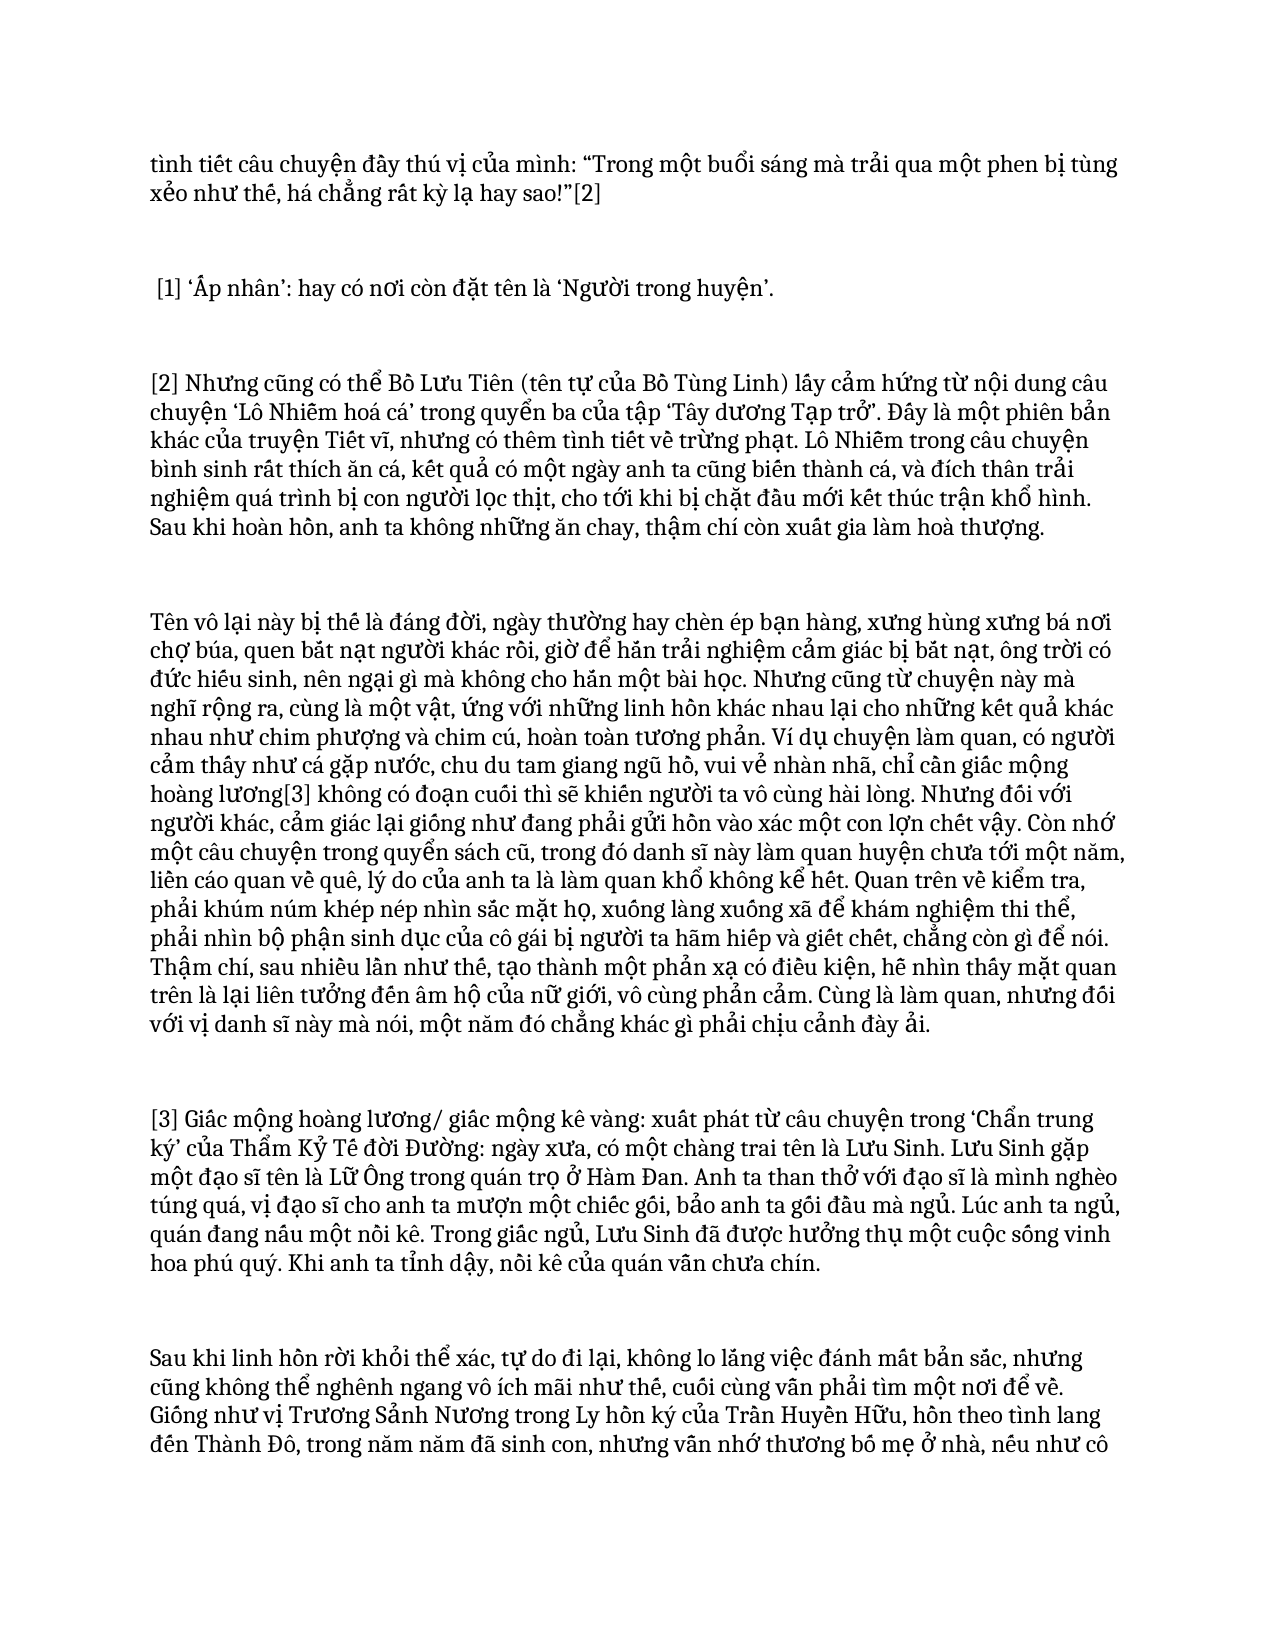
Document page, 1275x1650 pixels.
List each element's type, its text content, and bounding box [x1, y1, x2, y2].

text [150, 1344, 1125, 1459]
text [2] Nhưng cũng có thể Bồ Lưu Tiên (tên tự của Bồ Tùng Linh) lấy cảm hứng từ nội dung câu chuyện ‘Lô Nhiễm hoá cá’ trong quyển ba của tập ‘Tây dương Tạp trở’. Đấy là một phiên bản khác của truyện Tiết vĩ, nhưng có thêm tình tiết về trừng phạt. Lô Nhiễm trong câu chuyện bình sinh rất thích ăn cá, kết quả có một ngày anh ta cũng biến thành cá, và đích thân trải nghiệm quá trình bị con người lọc thịt, cho tới khi bị chặt đầu mới kết thúc trận khổ hình. Sau khi hoàn hồn, anh ta không những ăn chay, thậm chí còn xuất gia làm hoà thượng. [150, 369, 1125, 541]
text [3] Giấc mộng hoàng lương/ giấc mộng kê vàng: xuất phát từ câu chuyện trong ‘Chẩn trung ký’ của Thẩm Kỷ Tế đời Đường: ngày xưa, có một chàng trai tên là Lưu Sinh. Lưu Sinh gặp một đạo sĩ tên là Lữ Ông trong quán trọ ở Hàm Đan. Anh ta than thở với đạo sĩ là mình nghèo túng quá, vị đạo sĩ cho anh ta mượn một chiếc gối, bảo anh ta gối đầu mà ngủ. Lúc anh ta ngủ, quán đang nấu một nồi kê. Trong giấc ngủ, Lưu Sinh đã được hưởng thụ một cuộc sống vinh hoa phú quý. Khi anh ta tỉnh dậy, nồi kê của quán vẫn chưa chín. [150, 1105, 1125, 1277]
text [150, 150, 1125, 207]
text [1] ‘Ấp nhân’: hay có nơi còn đặt tên là ‘Người trong huyện’. [150, 274, 1125, 302]
text Tên vô lại này bị thế là đáng đời, ngày thường hay chèn ép bạn hàng, xưng hùng xưng bá nơi chợ búa, quen bắt nạt người khác rồi, giờ để hắn trải nghiệm cảm giác bị bắt nạt, ông trời có đức hiếu sinh, nên ngại gì mà không cho hắn một bài học. Nhưng cũng từ chuyện này mà nghĩ rộng ra, cùng là một vật, ứng với những linh hồn khác nhau lại cho những kết quả khác nhau như chim phượng và chim cú, hoàn toàn tương phản. Ví dụ chuyện làm quan, có người cảm thấy như cá gặp nước, chu du tam giang ngũ hồ, vui vẻ nhàn nhã, chỉ cần giấc mộng hoàng lương[3] không có đoạn cuối thì sẽ khiến người ta vô cùng hài lòng. Nhưng đối với người khác, cảm giác lại giống như đang phải gửi hồn vào xác một con lợn chết vậy. Còn nhớ một câu chuyện trong quyển sách cũ, trong đó danh sĩ này làm quan huyện chưa tới một năm, liền cáo quan về quê, lý do của anh ta là làm quan khổ không kể hết. Quan trên về kiểm tra, phải khúm núm khép nép nhìn sắc mặt họ, xuống làng xuống xã để khám nghiệm thi thể, phải nhìn bộ phận sinh dục của cô gái bị người ta hãm hiếp và giết chết, chẳng còn gì để nói. Thậm chí, sau nhiều lần như thế, tạo thành một phản xạ có điều kiện, hễ nhìn thấy mặt quan trên là lại liên tưởng đến âm hộ của nữ giới, vô cùng phản cảm. Cùng là làm quan, nhưng đối với vị danh sĩ này mà nói, một năm đó chẳng khác gì phải chịu cảnh đày ải. [150, 607, 1125, 1039]
